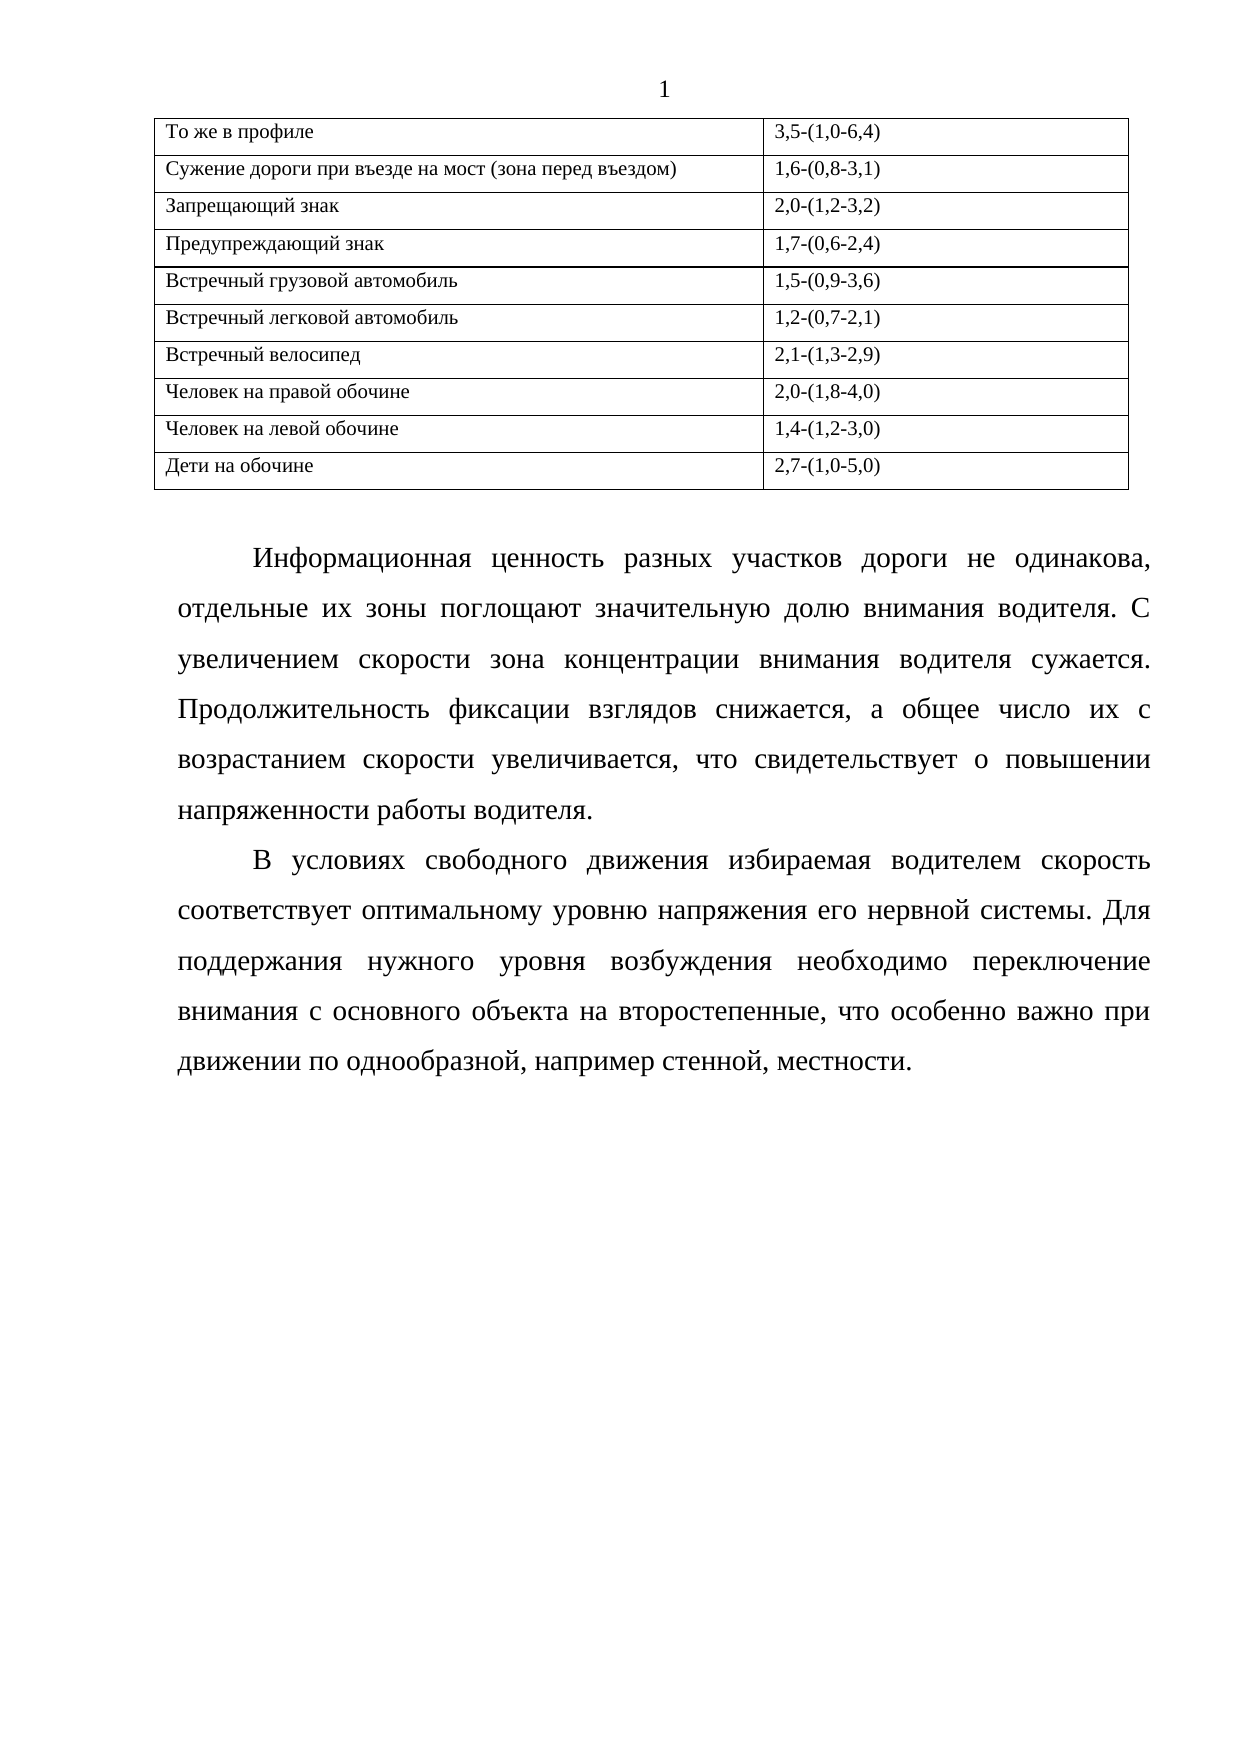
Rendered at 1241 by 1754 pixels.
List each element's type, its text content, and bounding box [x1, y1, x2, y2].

table_cell Предупреждающий знак [155, 230, 763, 266]
table_cell Встречный грузовой автомобиль [155, 268, 763, 303]
table_cell 2,1-(1,3-2,9) [764, 342, 1128, 378]
table_cell Встречный легковой автомобиль [155, 305, 763, 341]
table_cell Человек на левой обочине [155, 416, 763, 452]
table_cell 2,7-(1,0-5,0) [764, 453, 1128, 489]
table_cell То же в профиле [155, 119, 763, 155]
table_cell 1,5-(0,9-3,6) [764, 268, 1128, 303]
text Информационная ценность разных участков дороги не одинакова, отдельные их зоны поглощают значительную долю внимания водителя. С увеличением скорости зона концентрации внимания водителя сужается. Продолжительность фиксации взглядов снижается, а общее число их с возрастанием скорости увеличивается, что свидетельствует о повышении напряженности работы водителя. [177, 540, 1152, 825]
table_cell 1,6-(0,8-3,1) [764, 156, 1128, 192]
table_cell 2,0-(1,8-4,0) [764, 379, 1128, 415]
text В условиях свободного движения избираемая водителем скорость соответствует оптимальному уровню напряжения его нервной системы. Для поддержания нужного уровня возбуждения необходимо переключение внимания с основного объекта на второстепенные, что особенно важно при движении по однообразной, например стенной, местности. [177, 842, 1152, 1077]
table_cell 1,2-(0,7-2,1) [764, 305, 1128, 341]
table_cell Встречный велосипед [155, 342, 763, 378]
table_cell 2,0-(1,2-3,2) [764, 193, 1128, 229]
table_cell 1,4-(1,2-3,0) [764, 416, 1128, 452]
table_cell 1,7-(0,6-2,4) [764, 230, 1128, 266]
table_cell Сужение дороги при въезде на мост (зона перед въездом) [155, 156, 763, 192]
table_cell Человек на правой обочине [155, 379, 763, 415]
table_cell Запрещающий знак [155, 193, 763, 229]
table_cell Дети на обочине [155, 453, 763, 489]
table_cell 3,5-(1,0-6,4) [764, 119, 1128, 155]
